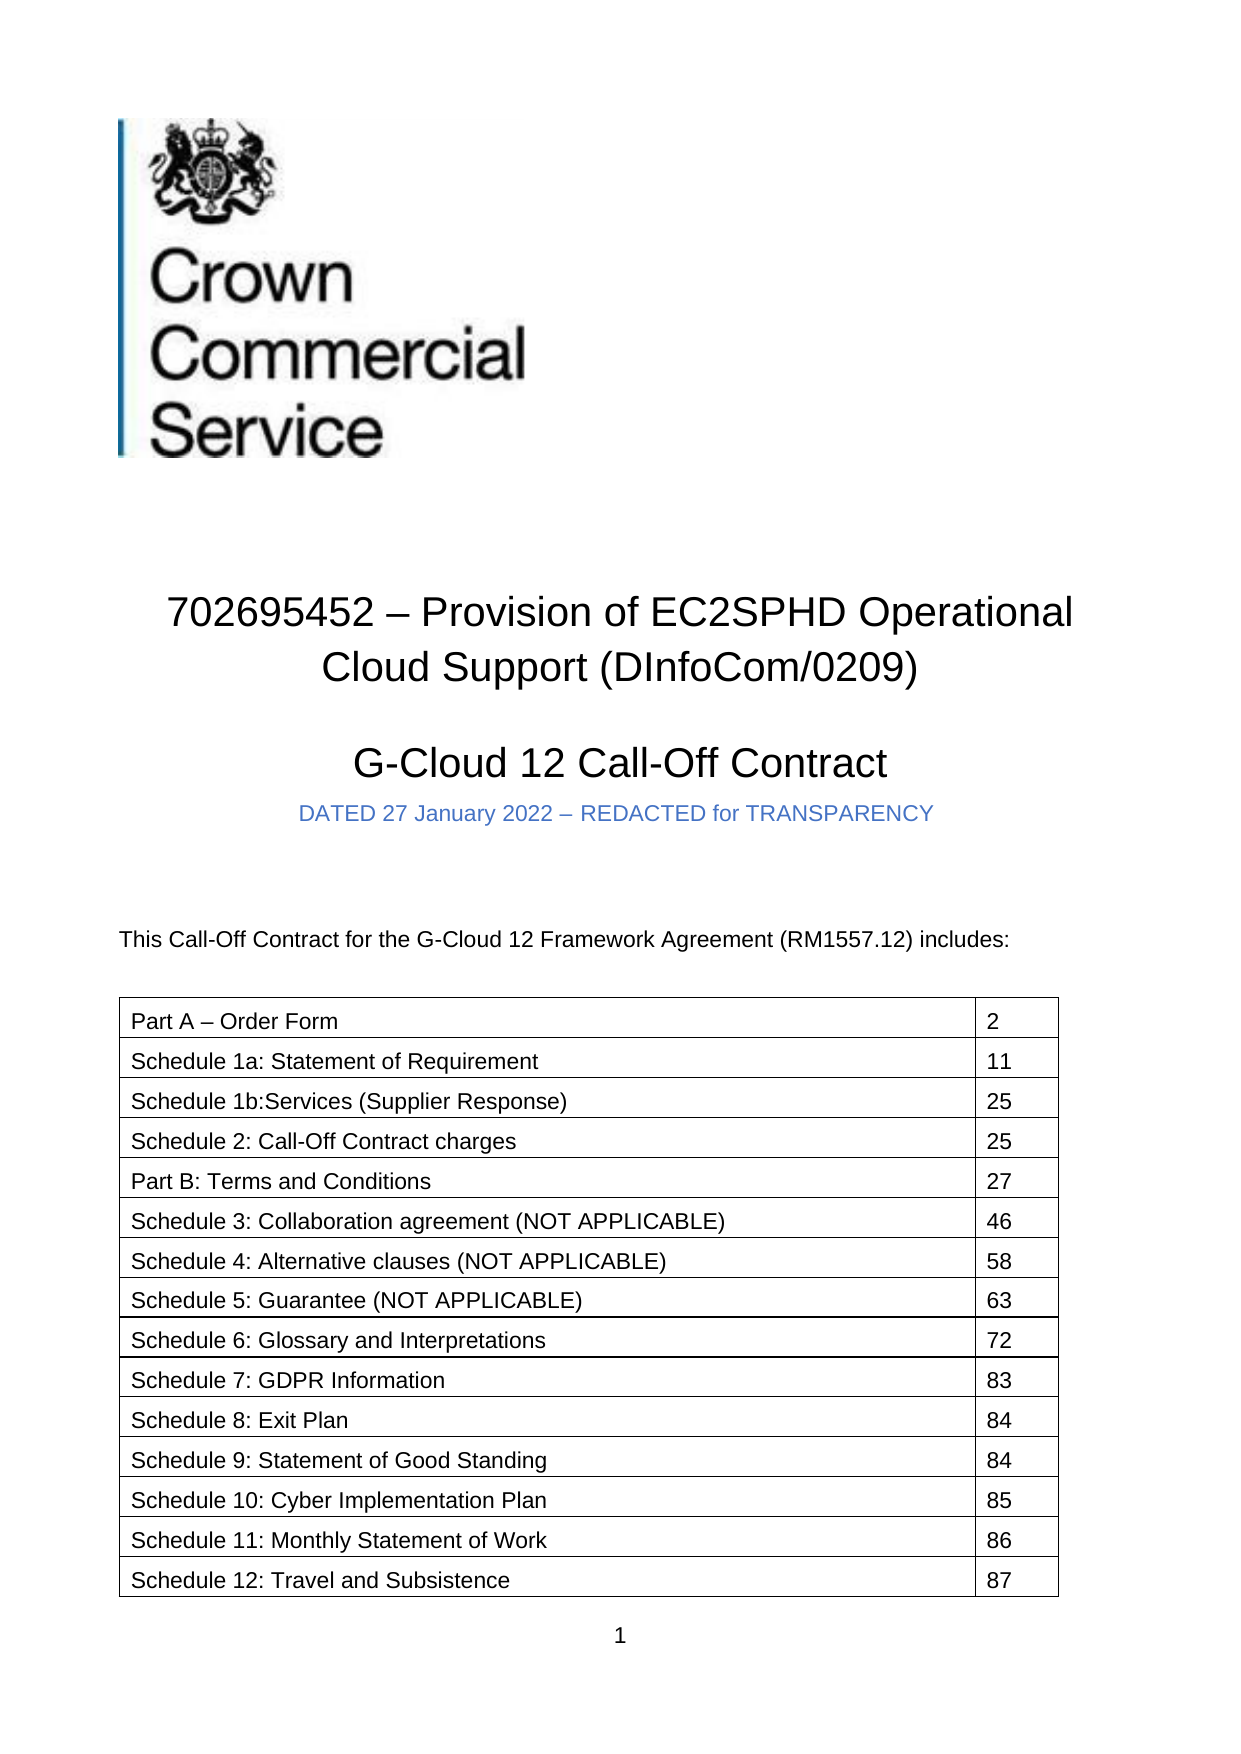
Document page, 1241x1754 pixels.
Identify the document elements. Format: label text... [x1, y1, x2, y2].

text 702695452 – Provision of EC2SPHD Operational Cloud Support (DInfoCom/0209) [118, 588, 1122, 690]
table_cell Schedule 12: Travel and Subsistence [120, 1557, 975, 1596]
table_cell Schedule 10: Cyber Implementation Plan [120, 1477, 975, 1516]
table_cell Schedule 9: Statement of Good Standing [120, 1437, 975, 1476]
text DATED 27 January 2022 – REDACTED for TRANSPARENCY [119, 794, 1122, 828]
table_cell 27 [976, 1158, 1058, 1197]
table_cell 84 [976, 1397, 1058, 1436]
table_cell Schedule 5: Guarantee (NOT APPLICABLE) [120, 1278, 975, 1316]
table_cell 58 [976, 1238, 1058, 1277]
table_cell 63 [976, 1278, 1058, 1316]
text This Call-Off Contract for the G-Cloud 12 Framework Agreement (RM1557.12) includes: [118, 926, 1122, 952]
table_cell 11 [976, 1038, 1058, 1077]
table_cell 85 [976, 1477, 1058, 1516]
table_cell 46 [976, 1198, 1058, 1237]
table_cell 86 [976, 1517, 1058, 1556]
table_cell Part B: Terms and Conditions [120, 1158, 975, 1197]
table_cell Schedule 2: Call-Off Contract charges [120, 1118, 975, 1157]
table_cell Schedule 1b:Services (Supplier Response) [120, 1078, 975, 1117]
table_cell Schedule 4: Alternative clauses (NOT APPLICABLE) [120, 1238, 975, 1277]
table_cell Schedule 11: Monthly Statement of Work [120, 1517, 975, 1556]
table_header Part A – Order Form [120, 998, 975, 1037]
table_cell 84 [976, 1437, 1058, 1476]
table_cell 25 [976, 1118, 1058, 1157]
text G-Cloud 12 Call-Off Contract [353, 739, 1122, 787]
picture [118, 118, 525, 458]
table_header 2 [976, 998, 1058, 1037]
table_cell 87 [976, 1557, 1058, 1596]
table_cell Schedule 3: Collaboration agreement (NOT APPLICABLE) [120, 1198, 975, 1237]
table_cell Schedule 7: GDPR Information [120, 1358, 975, 1396]
table_cell 83 [976, 1358, 1058, 1396]
table_cell 25 [976, 1078, 1058, 1117]
table_cell Schedule 6: Glossary and Interpretations [120, 1318, 975, 1356]
table_cell Schedule 8: Exit Plan [120, 1397, 975, 1436]
table_cell Schedule 1a: Statement of Requirement [120, 1038, 975, 1077]
table_cell 72 [976, 1318, 1058, 1356]
